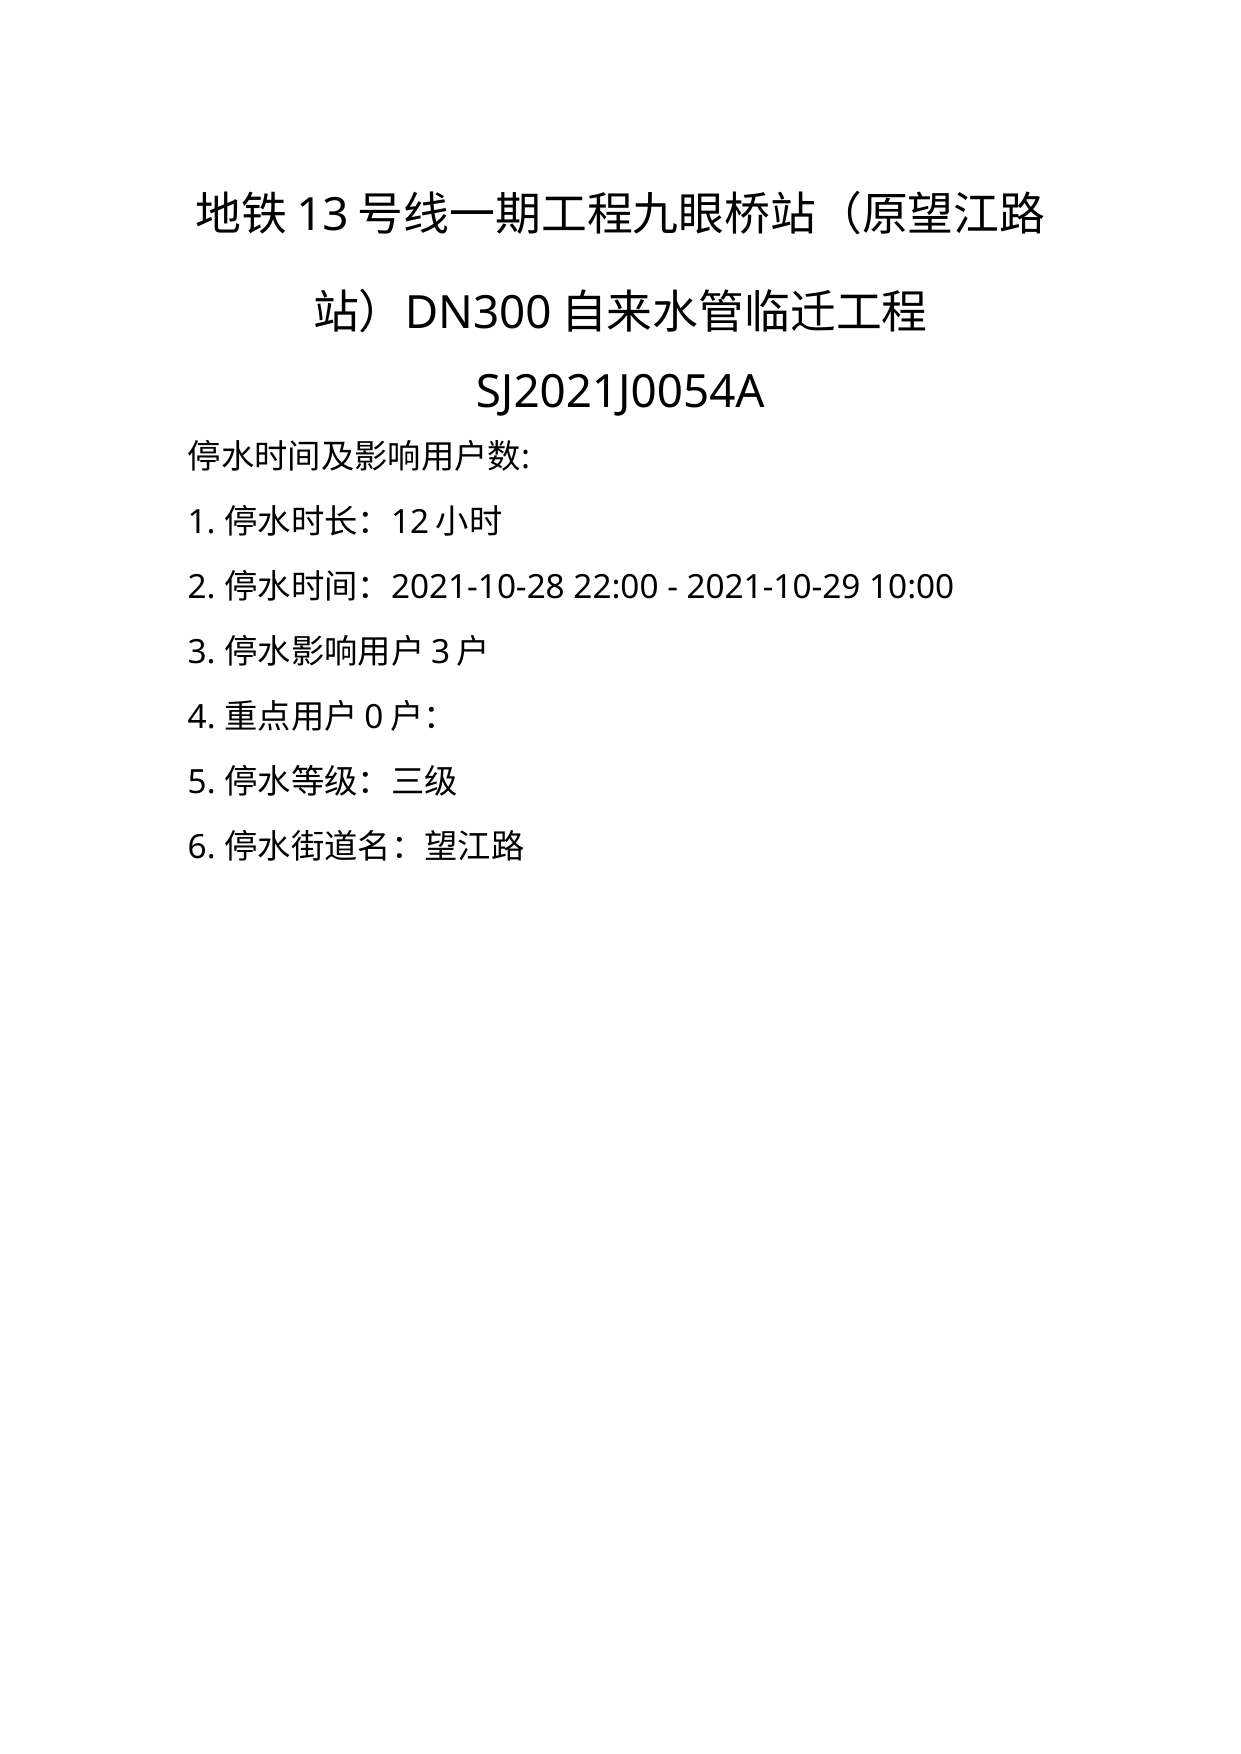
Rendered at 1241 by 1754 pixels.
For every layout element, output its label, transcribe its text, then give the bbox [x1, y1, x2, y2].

text 6. 停水街道名：望江路 [187, 812, 1053, 877]
text 停水时间及影响用户数: [187, 422, 1053, 487]
text 4. 重点用户0户： [187, 682, 1053, 747]
list 停水时长：12小时 [187, 487, 1053, 552]
text 地铁13号线一期工程九眼桥站（原望江路站）DN300自来水管临迁工程SJ2021J0054A [187, 162, 1053, 422]
text 3. 停水影响用户3户 [187, 617, 1053, 682]
list 停水时间：2021-10-28 22:00 - 2021-10-29 10:00 [187, 552, 1053, 617]
text 5. 停水等级：三级 [187, 747, 1053, 812]
